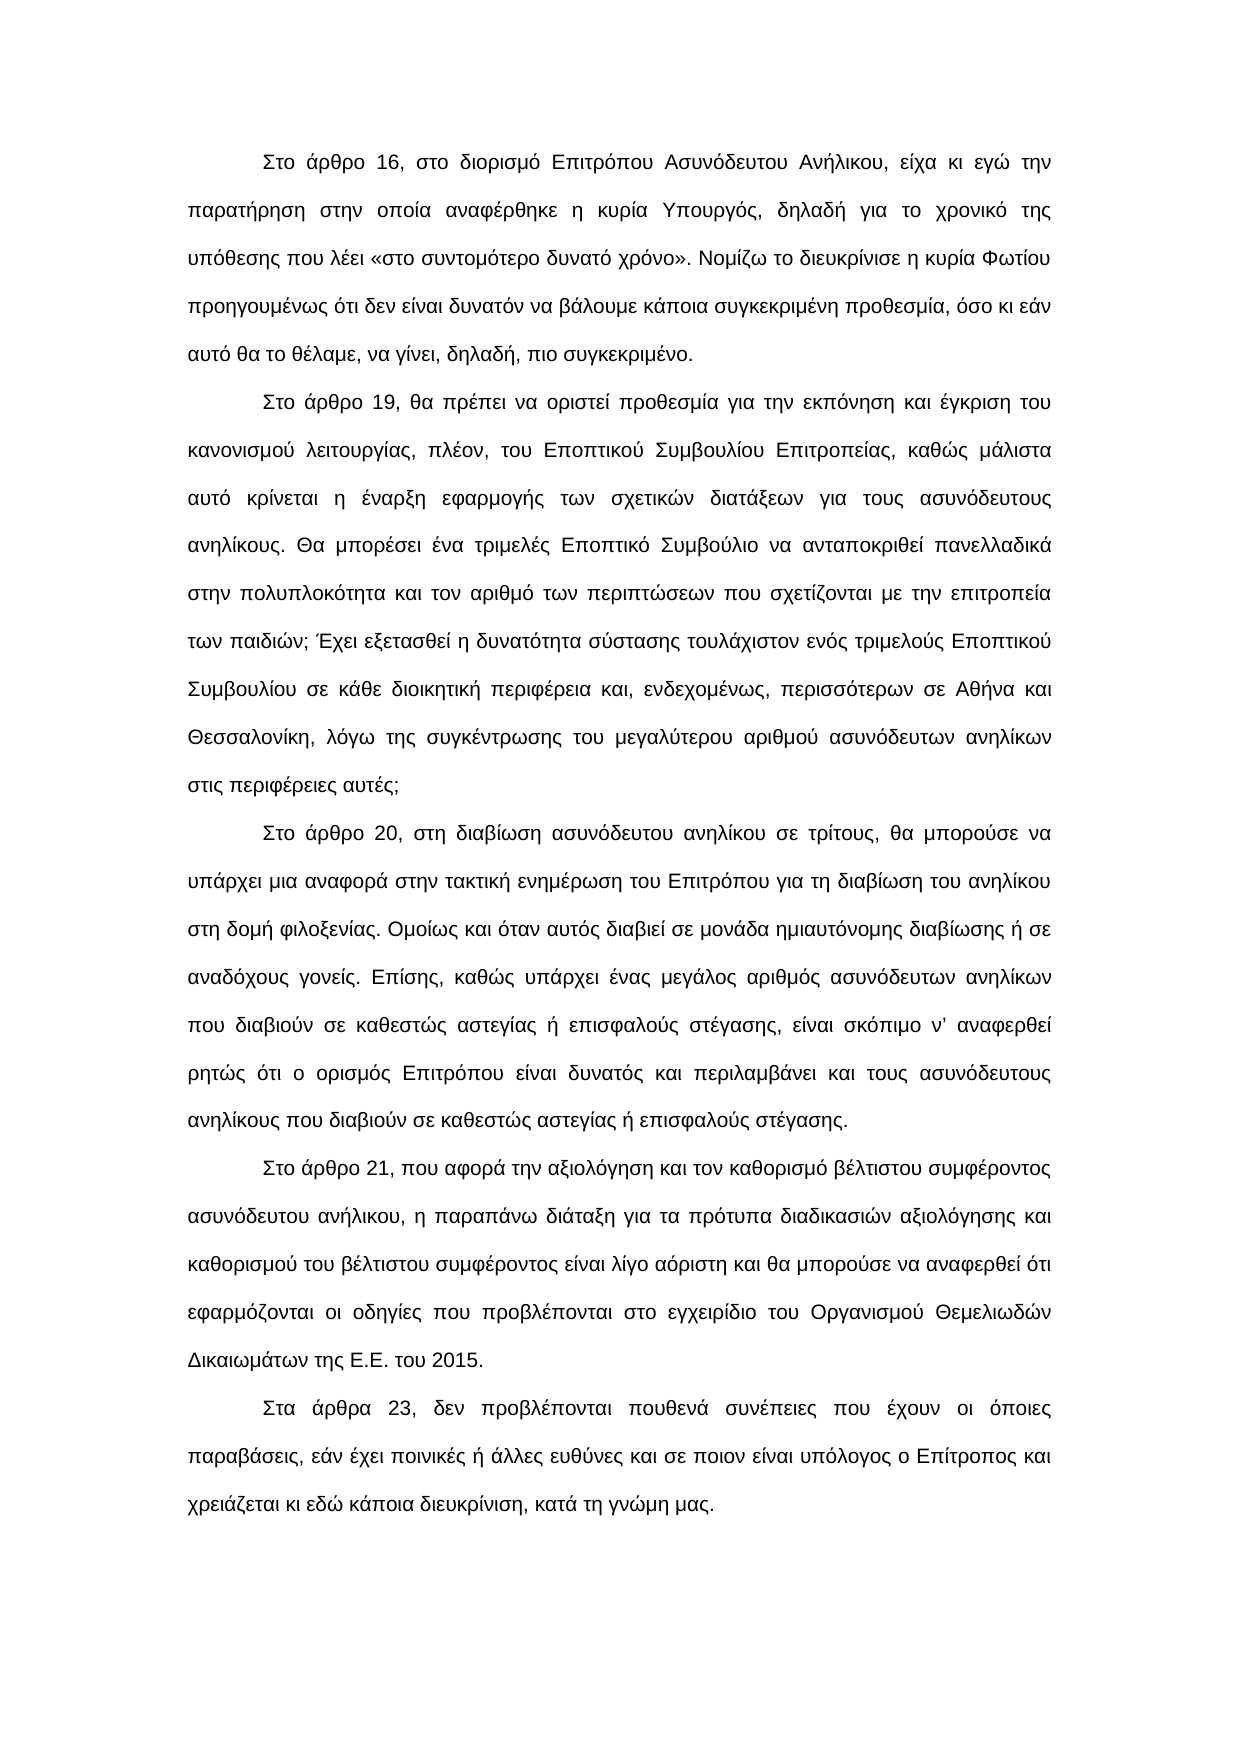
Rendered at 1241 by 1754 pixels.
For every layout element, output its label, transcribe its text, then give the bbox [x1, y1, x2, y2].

text Στο άρθρο 19, θα πρέπει να οριστεί προθεσμία για την εκπόνηση και έγκριση του κανονισμού λειτουργίας, πλέον, του Εποπτικού Συμβουλίου Επιτροπείας, καθώς μάλιστα αυτό κρίνεται η έναρξη εφαρμογής των σχετικών διατάξεων για τους ασυνόδευτους ανηλίκους. Θα μπορέσει ένα τριμελές Εποπτικό Συμβούλιο να ανταποκριθεί πανελλαδικά στην πολυπλοκότητα και τον αριθμό των περιπτώσεων που σχετίζονται με την επιτροπεία των παιδιών; Έχει εξετασθεί η δυνατότητα σύστασης τουλάχιστον ενός τριμελούς Εποπτικού Συμβουλίου σε κάθε διοικητική περιφέρεια και, ενδεχομένως, περισσότερων σε Αθήνα και Θεσσαλονίκη, λόγω της συγκέντρωσης του μεγαλύτερου αριθμού ασυνόδευτων ανηλίκων στις περιφέρειες αυτές; [187, 389, 1053, 797]
text Στο άρθρο 20, στη διαβίωση ασυνόδευτου ανηλίκου σε τρίτους, θα μπορούσε να υπάρχει μια αναφορά στην τακτική ενημέρωση του Επιτρόπου για τη διαβίωση του ανηλίκου στη δομή φιλοξενίας. Ομοίως και όταν αυτός διαβιεί σε μονάδα ημιαυτόνομης διαβίωσης ή σε αναδόχους γονείς. Επίσης, καθώς υπάρχει ένας μεγάλος αριθμός ασυνόδευτων ανηλίκων που διαβιούν σε καθεστώς αστεγίας ή επισφαλούς στέγασης, είναι σκόπιμο ν’ αναφερθεί ρητώς ότι ο ορισμός Επιτρόπου είναι δυνατός και περιλαμβάνει και τους ασυνόδευτους ανηλίκους που διαβιούν σε καθεστώς αστεγίας ή επισφαλούς στέγασης. [187, 821, 1053, 1132]
text Στο άρθρο 21, που αφορά την αξιολόγηση και τον καθορισμό βέλτιστου συμφέροντος ασυνόδευτου ανήλικου, η παραπάνω διάταξη για τα πρότυπα διαδικασιών αξιολόγησης και καθορισμού του βέλτιστου συμφέροντος είναι λίγο αόριστη και θα μπορούσε να αναφερθεί ότι εφαρμόζονται οι οδηγίες που προβλέπονται στο εγχειρίδιο του Οργανισμού Θεμελιωδών Δικαιωμάτων της Ε.Ε. του 2015. [187, 1156, 1053, 1372]
text Στο άρθρο 16, στο διορισμό Επιτρόπου Ασυνόδευτου Ανήλικου, είχα κι εγώ την παρατήρηση στην οποία αναφέρθηκε η κυρία Υπουργός, δηλαδή για το χρονικό της υπόθεσης που λέει «στο συντομότερο δυνατό χρόνο». Νομίζω το διευκρίνισε η κυρία Φωτίου προηγουμένως ότι δεν είναι δυνατόν να βάλουμε κάποια συγκεκριμένη προθεσμία, όσο κι εάν αυτό θα το θέλαμε, να γίνει, δηλαδή, πιο συγκεκριμένο. [187, 150, 1053, 366]
text Στα άρθρα 23, δεν προβλέπονται πουθενά συνέπειες που έχουν οι όποιες παραβάσεις, εάν έχει ποινικές ή άλλες ευθύνες και σε ποιον είναι υπόλογος ο Επίτροπος και χρειάζεται κι εδώ κάποια διευκρίνιση, κατά τη γνώμη μας. [187, 1396, 1053, 1516]
